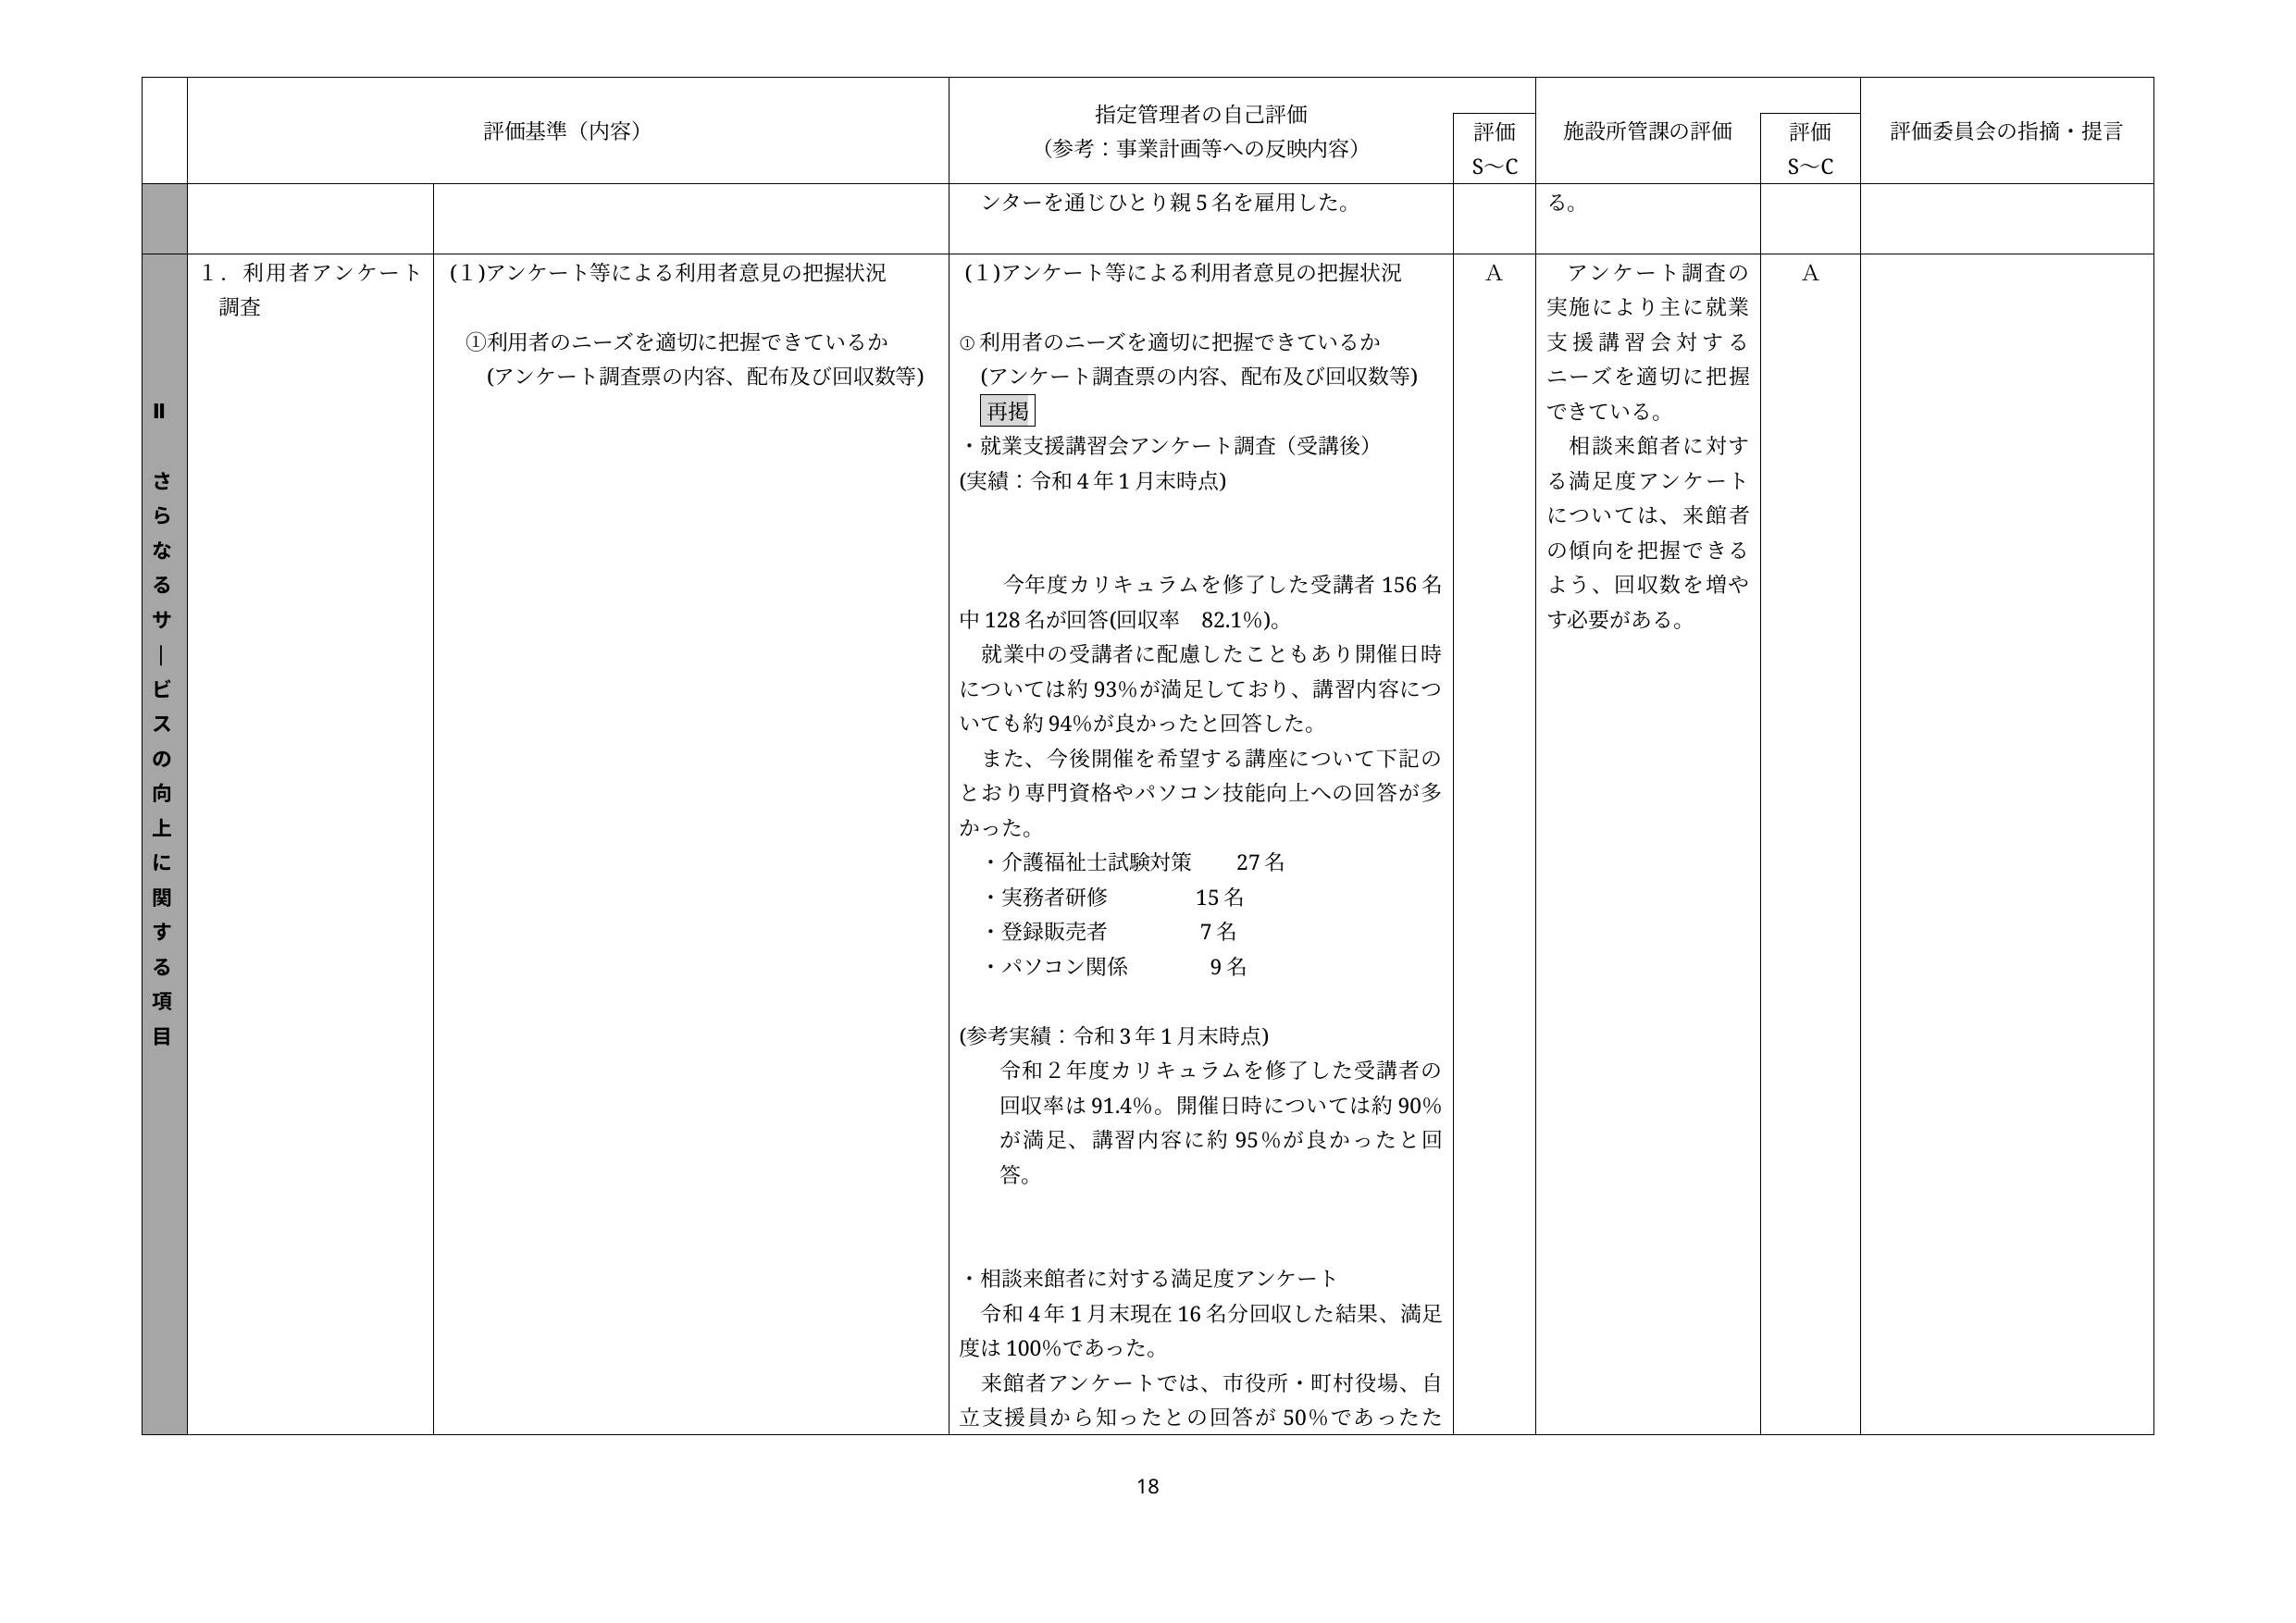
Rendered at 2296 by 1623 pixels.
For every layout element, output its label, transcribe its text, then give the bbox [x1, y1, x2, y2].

table_header 評価委員会の指摘・提言 [1861, 78, 2153, 183]
table_header 評価基準（内容） [188, 78, 949, 183]
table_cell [434, 184, 949, 254]
table_cell Ａ [1454, 184, 1535, 254]
table_cell [1861, 254, 2153, 1434]
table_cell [143, 254, 187, 1434]
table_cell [1536, 184, 1760, 254]
table_cell 評価 S～C [1761, 114, 1860, 183]
table_cell Ａ Ａ Ａ [1761, 254, 1860, 1434]
table_cell [1861, 184, 2153, 254]
table_cell Ａ [1761, 184, 1860, 254]
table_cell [434, 254, 949, 1434]
table_header 指定管理者の自己評価 （参考：事業計画等への反映内容） [949, 78, 1454, 183]
table_cell Ａ Ａ Ａ [1454, 254, 1535, 1434]
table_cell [1536, 254, 1760, 1434]
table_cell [188, 254, 433, 1434]
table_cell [949, 184, 1453, 254]
table_header 施設所管課の評価 [1536, 78, 1760, 183]
table_cell 評価 S～C [1454, 114, 1535, 183]
table_header [143, 78, 187, 183]
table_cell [949, 254, 1453, 1434]
table_header [1760, 78, 1860, 113]
table_header [1454, 78, 1535, 113]
table_cell ５．府施策との整合 [188, 184, 433, 254]
